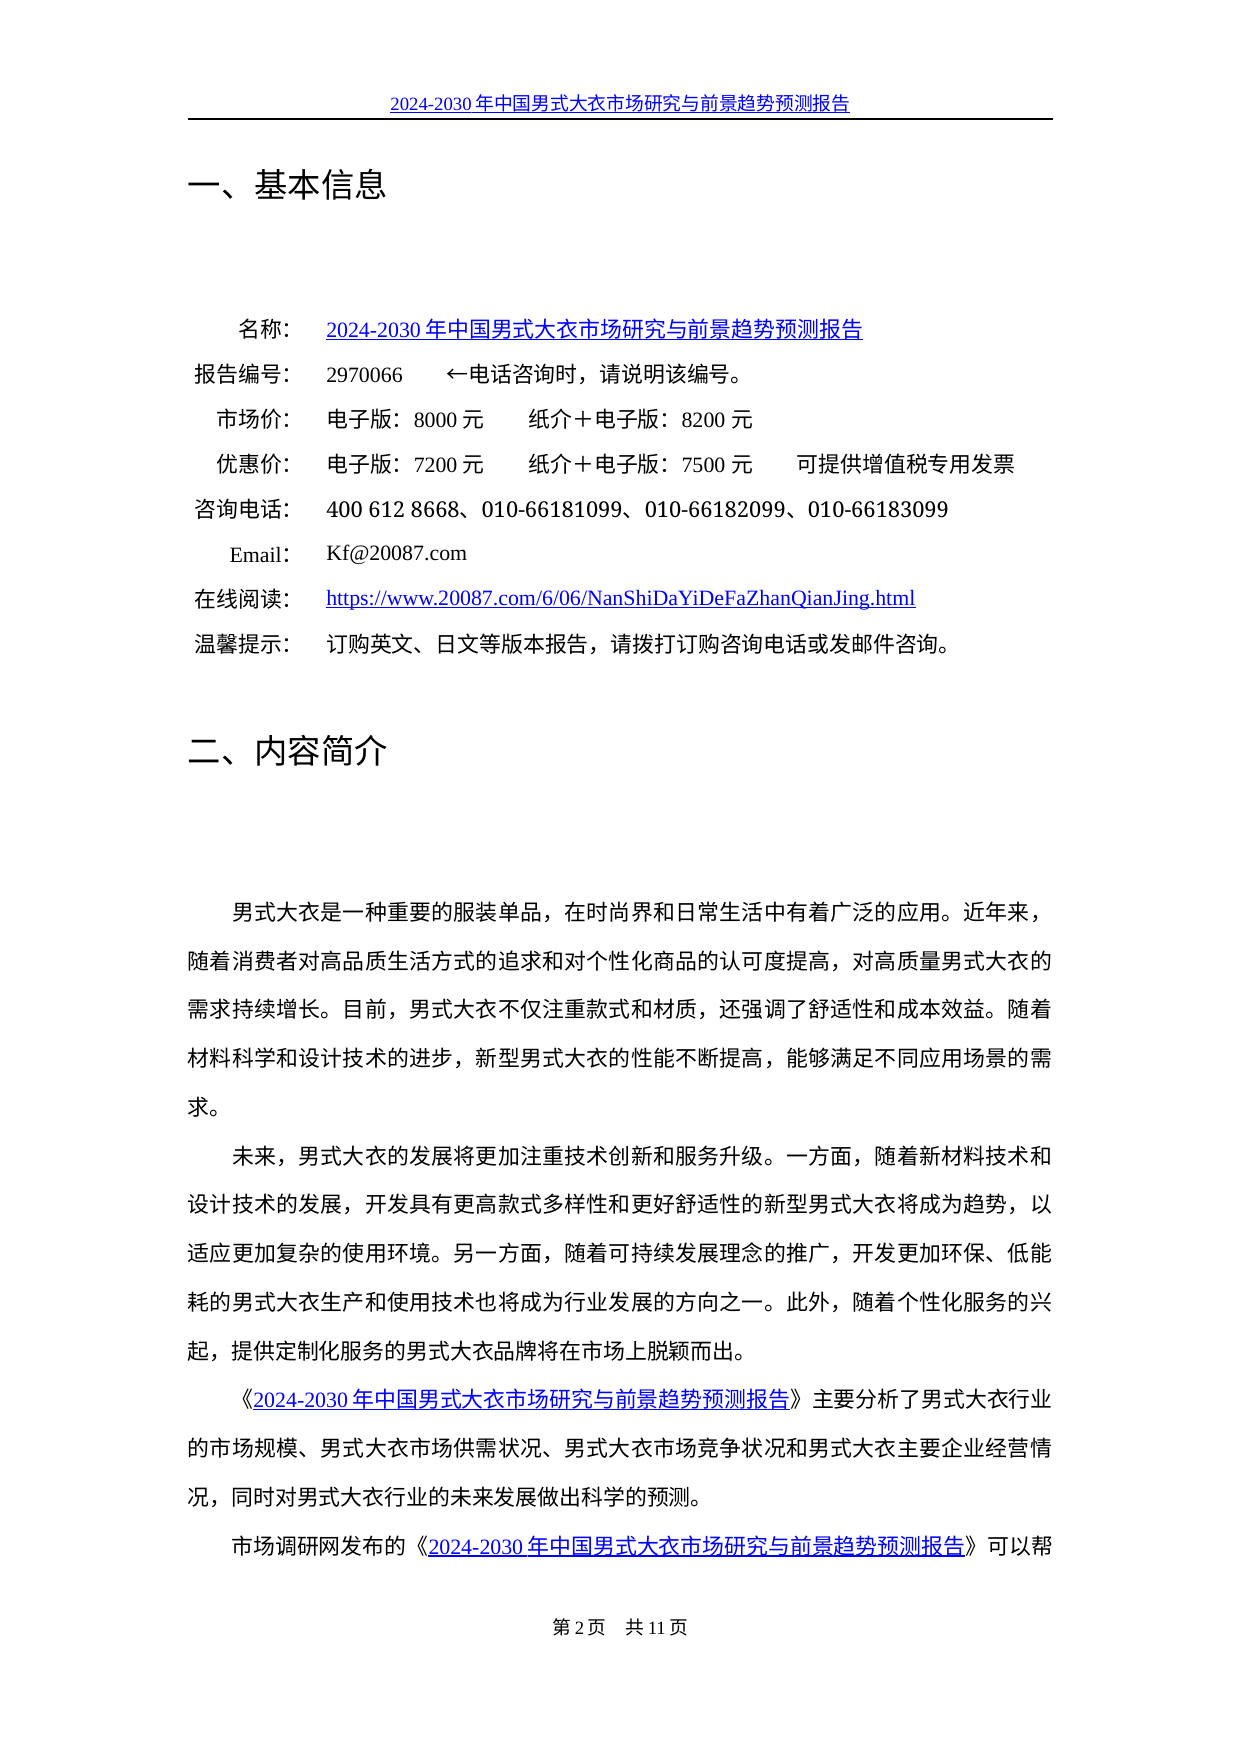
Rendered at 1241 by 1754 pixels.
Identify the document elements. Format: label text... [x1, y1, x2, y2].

table_cell 在线阅读： [167, 582, 315, 627]
table_cell 电子版：7200 元 纸介＋电子版：7500 元 可提供增值税专用发票 [315, 447, 1073, 492]
title 二、内容简介 [187, 717, 1053, 782]
table_cell Email： [167, 537, 315, 582]
table_cell 市场价： [167, 402, 315, 447]
table_cell 优惠价： [167, 447, 315, 492]
table_cell 订购英文、日文等版本报告，请拨打订购咨询电话或发邮件咨询。 [315, 627, 1073, 672]
table_header 名称： [167, 312, 315, 357]
table_cell Kf@20087.com [315, 537, 1073, 582]
table_header 2024-2030年中国男式大衣市场研究与前景趋势预测报告 [315, 312, 1073, 357]
table_cell 电子版：8000 元 纸介＋电子版：8200 元 [315, 402, 1073, 447]
table_cell 温馨提示： [167, 627, 315, 672]
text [187, 894, 1053, 1561]
title 一、基本信息 [187, 150, 1053, 215]
table_cell 400 612 8668、010-66181099、010-66182099、010-66183099 [315, 492, 1073, 537]
table_cell 报告编号： [167, 357, 315, 402]
table_cell 咨询电话： [167, 492, 315, 537]
table_cell 2970066 ←电话咨询时，请说明该编号。 [315, 357, 1073, 402]
table_cell [315, 582, 1073, 627]
